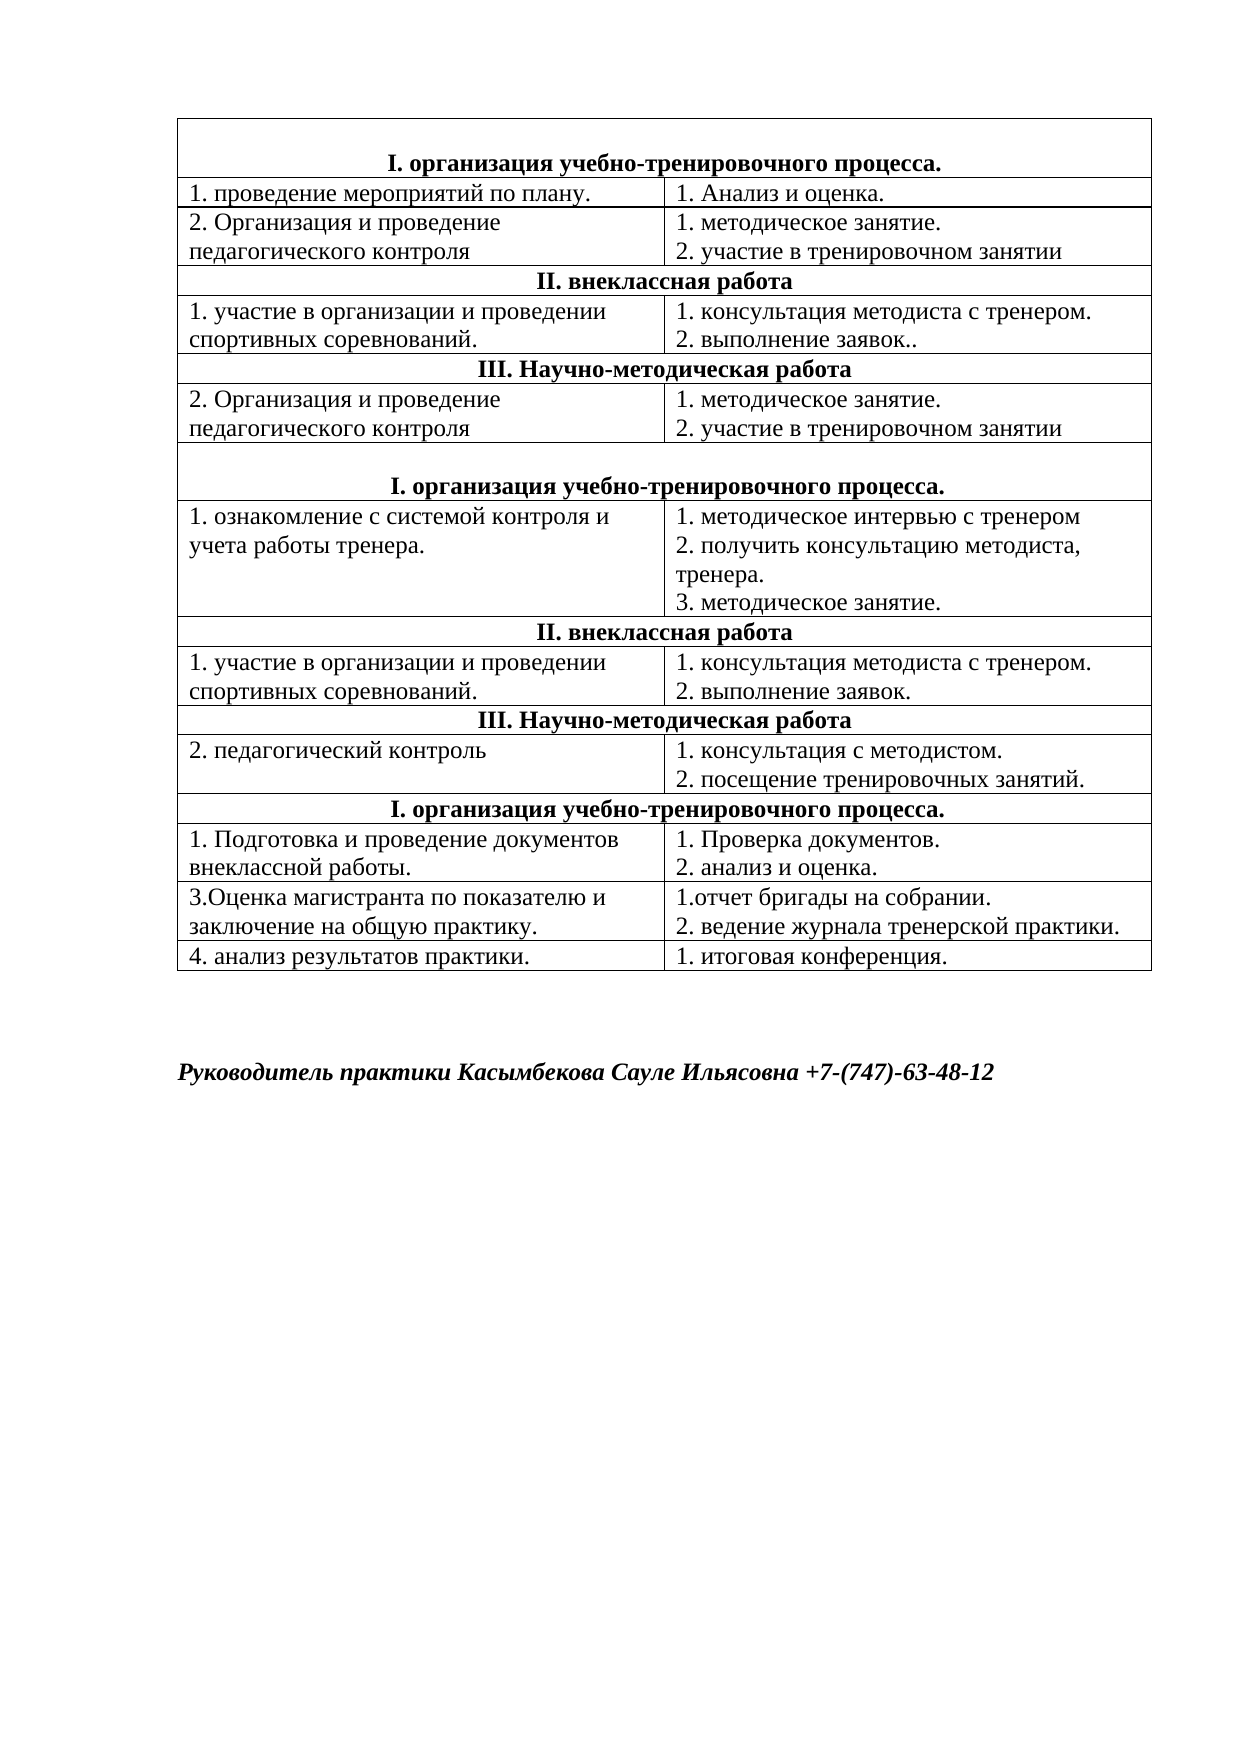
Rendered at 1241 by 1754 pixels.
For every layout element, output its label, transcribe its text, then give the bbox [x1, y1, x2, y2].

table_cell 1.отчет бригады на собрании. 2. ведение журнала тренерской практики. [665, 882, 1151, 940]
table_cell II. внеклассная работа [178, 266, 1151, 295]
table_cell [665, 208, 1151, 265]
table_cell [178, 208, 664, 265]
table_cell II. внеклассная работа [178, 617, 1151, 646]
table_cell 1. проведение мероприятий по плану. [178, 178, 664, 206]
table_cell 1. методическое интервью с тренером 2. получить консультацию методиста, тренера. 3. методическое занятие. [665, 501, 1151, 616]
table_cell 4. анализ результатов практики. [178, 941, 664, 969]
table_cell III. Научно-методическая работа [178, 706, 1151, 734]
table_cell 2. Организация и проведение педагогического контроля [178, 384, 664, 442]
table_cell 1. Подготовка и проведение документов внеклассной работы. [178, 824, 664, 881]
table_cell 1. участие в организации и проведении спортивных соревнований. [178, 296, 664, 353]
table_cell 1. Анализ и оценка. [665, 178, 1151, 206]
table_cell III. Научно-методическая работа [178, 354, 1151, 383]
text Руководитель практики Касымбекова Сауле Ильясовна +7-(747)-63-48-12 [177, 1057, 1152, 1086]
table_cell 1. консультация методиста с тренером. 2. выполнение заявок. [665, 647, 1151, 704]
table_cell I. организация учебно-тренировочного процесса. [178, 119, 1151, 177]
table_cell 2. педагогический контроль [178, 735, 664, 793]
table_cell 3.Оценка магистранта по показателю и заключение на общую практику. [178, 882, 664, 940]
table_cell 1. Проверка документов. 2. анализ и оценка. [665, 824, 1151, 881]
table_cell 1. итоговая конференция. [665, 941, 1151, 969]
table_cell 1. консультация с методистом. 2. посещение тренировочных занятий. [665, 735, 1151, 793]
table_cell 1. участие в организации и проведении спортивных соревнований. [178, 647, 664, 704]
table_cell 1. консультация методиста с тренером. 2. выполнение заявок.. [665, 296, 1151, 353]
table_cell I. организация учебно-тренировочного процесса. [178, 443, 1151, 500]
table_cell I. организация учебно-тренировочного процесса. [178, 794, 1151, 823]
table_cell 1. методическое занятие. 2. участие в тренировочном занятии [665, 384, 1151, 442]
table_cell 1. ознакомление с системой контроля и учета работы тренера. [178, 501, 664, 616]
